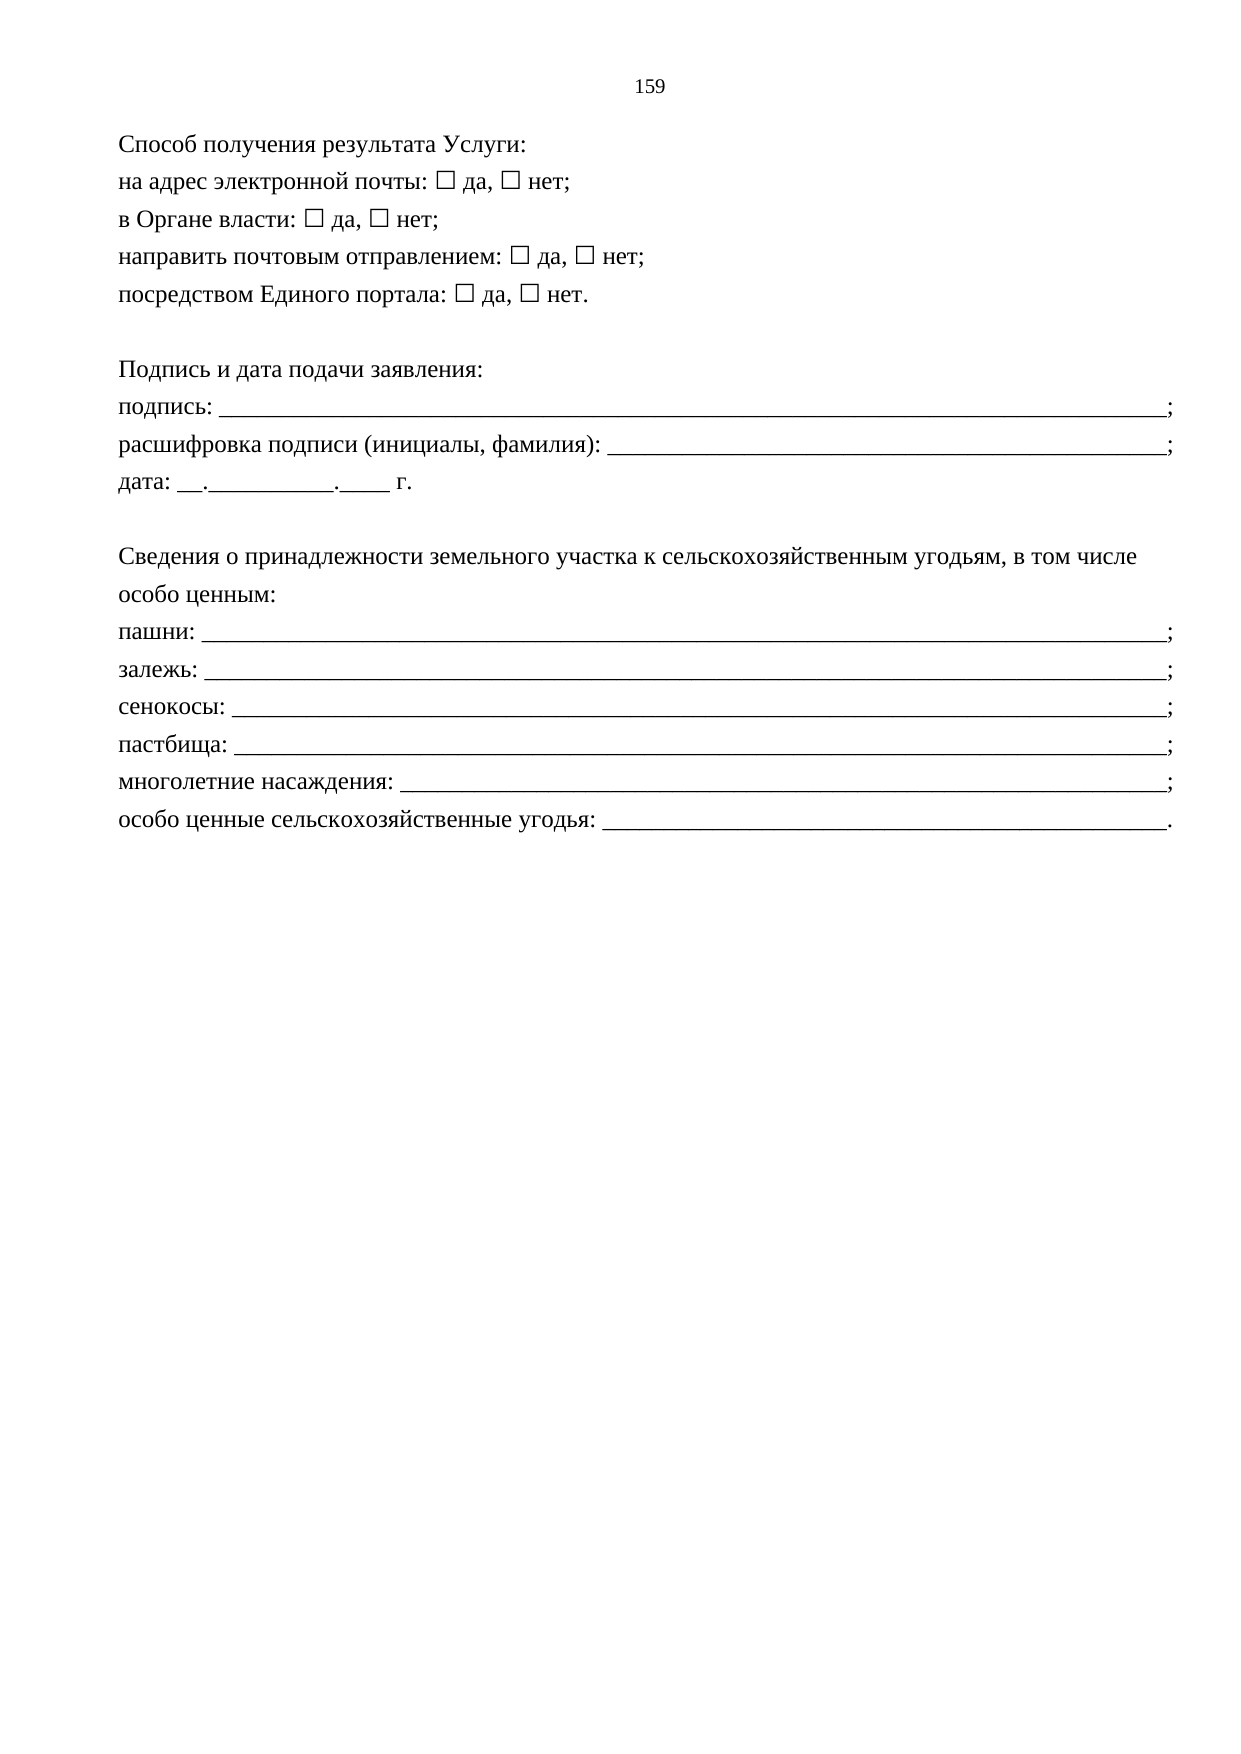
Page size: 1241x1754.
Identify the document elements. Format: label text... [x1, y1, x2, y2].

text датa: __.__________.____ г. [118, 459, 1181, 497]
text особо ценные сельскохозяйственные угодья: . [118, 797, 1181, 834]
text Сведения о принадлежности земельного участка к сельскохозяйственным угодьям, в том числе особо ценным: [118, 534, 1181, 609]
text пастбища: ; [118, 722, 1181, 759]
text пашни: ; [118, 609, 1181, 647]
text на адрес электронной почты: да, нет; [118, 159, 1181, 197]
text посредством Единого портала: да, нет. [118, 272, 1181, 309]
text направить почтовым отправлением: да, нет; [118, 234, 1181, 272]
text в Органе власти: да, нет; [118, 197, 1181, 234]
text расшифровка подписи (инициалы, фамилия): ; [118, 422, 1181, 459]
text Способ получения результата Услуги: [118, 122, 1181, 159]
text залежь: ; [118, 647, 1181, 684]
text Подпись и дата подачи заявления: [118, 347, 1181, 384]
text многолетние насаждения: ; [118, 759, 1181, 797]
text подпись: ; [118, 384, 1181, 422]
text сенокосы: ; [118, 684, 1181, 722]
